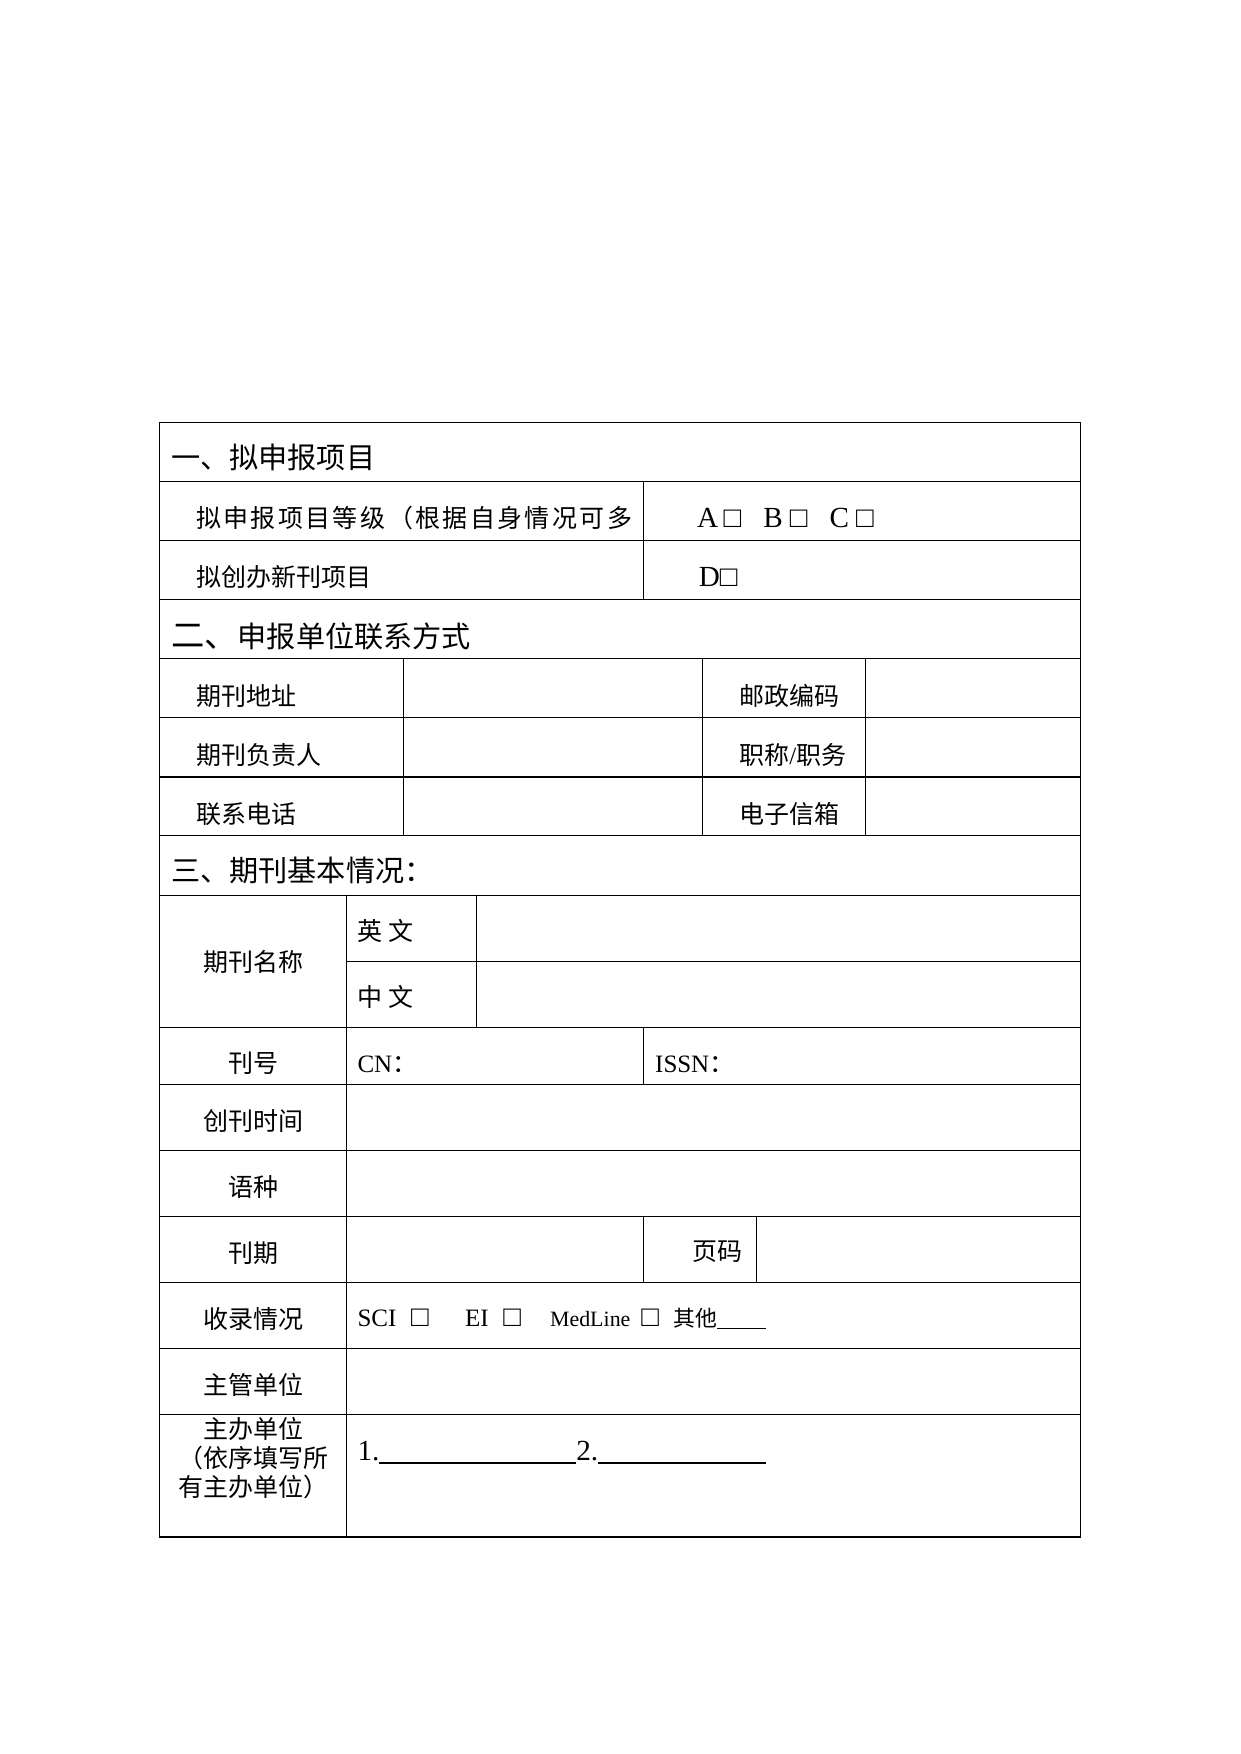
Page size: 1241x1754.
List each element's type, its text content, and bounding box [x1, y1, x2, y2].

table_cell [757, 1217, 1080, 1282]
table_cell [477, 896, 1080, 961]
table_cell 期刊负责人 [160, 718, 403, 776]
table_cell A □ B □ C □ [644, 482, 1080, 540]
table_cell 1. 2. 3. 4. [347, 1415, 1080, 1536]
table_cell [866, 659, 1080, 717]
table_cell SCI □ EI □ MedLine □ 其他 [347, 1283, 1080, 1348]
table_cell 二、申报单位联系方式 [160, 600, 1080, 658]
table_cell 拟创办新刊项目 [160, 541, 643, 599]
table_cell 职称/职务 [703, 718, 865, 776]
table_cell [347, 1151, 1080, 1216]
table_cell 页码 [644, 1217, 756, 1282]
table_cell 期刊地址 [160, 659, 403, 717]
table_cell ISSN： [644, 1028, 1080, 1084]
table_cell 主办单位 （依序填写所有主办单位） [160, 1415, 346, 1536]
table_cell 收录情况 [160, 1283, 346, 1348]
table_cell [404, 778, 702, 835]
table_cell 刊期 [160, 1217, 346, 1282]
table_cell [347, 1085, 1080, 1150]
table_cell [404, 659, 702, 717]
table_cell 拟申报项目等级（根据自身情况可多选） [160, 482, 643, 540]
table_cell 英 文 [347, 896, 476, 961]
table_cell 主管单位 [160, 1349, 346, 1414]
table_cell [347, 1217, 643, 1282]
table_cell 联系电话 [160, 778, 403, 835]
table_cell 邮政编码 [703, 659, 865, 717]
table_cell 刊号 [160, 1028, 346, 1084]
table_cell 创刊时间 [160, 1085, 346, 1150]
table_cell [866, 778, 1080, 835]
table_cell D□ [644, 541, 1080, 599]
table_cell [404, 718, 702, 776]
table_cell [866, 718, 1080, 776]
table_cell 期刊名称 [160, 896, 346, 1027]
table_cell 语种 [160, 1151, 346, 1216]
table_cell [347, 1349, 1080, 1414]
table_cell 三、期刊基本情况： [160, 836, 1080, 894]
table_cell 中 文 [347, 962, 476, 1027]
table_header 一、拟申报项目 [160, 423, 1080, 481]
table_cell 电子信箱 [703, 778, 865, 835]
table_cell CN： [347, 1028, 643, 1084]
table_cell [477, 962, 1080, 1027]
